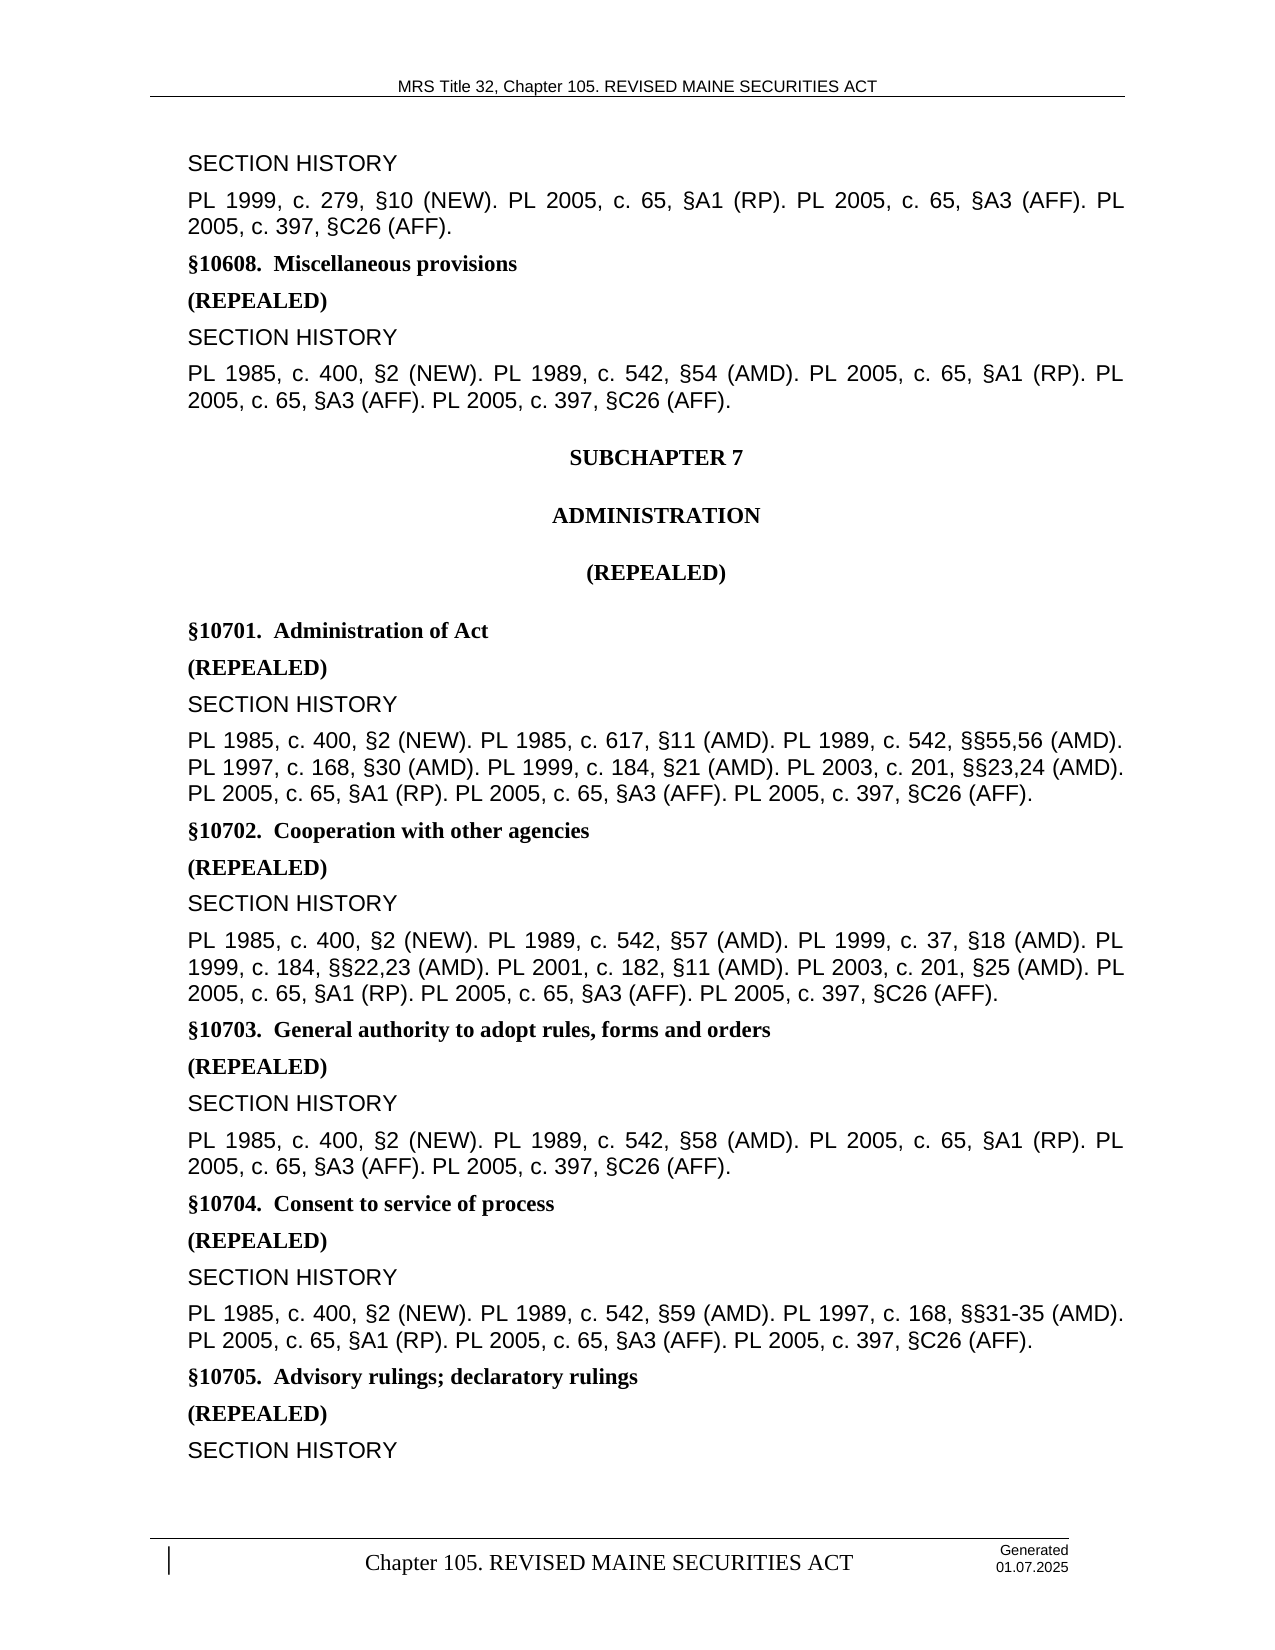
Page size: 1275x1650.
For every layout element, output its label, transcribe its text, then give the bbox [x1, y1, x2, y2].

text §10703. General authority to adopt rules, forms and orders [187, 1017, 1125, 1043]
text §10608. Miscellaneous provisions [187, 250, 1125, 276]
text SECTION HISTORY [187, 323, 1125, 350]
text SECTION HISTORY [187, 1263, 1125, 1290]
text §10701. Administration of Act [187, 617, 1125, 643]
text §10702. Cooperation with other agencies [187, 817, 1125, 843]
text (REPEALED) [187, 1227, 1125, 1253]
text §10704. Consent to service of process [187, 1190, 1125, 1216]
text (REPEALED) [187, 1053, 1125, 1080]
text SECTION HISTORY [187, 1090, 1125, 1116]
text §10705. Advisory rulings; declaratory rulings [187, 1363, 1125, 1390]
text SECTION HISTORY [187, 150, 1125, 176]
text PL 1985, c. 400, §2 (NEW). PL 1989, c. 542, §58 (AMD). PL 2005, c. 65, §A1 (RP). PL 2005, c. 65, §A3 (AFF). PL 2005, c. 397, §C26 (AFF). [187, 1127, 1125, 1179]
text PL 1999, c. 279, §10 (NEW). PL 2005, c. 65, §A1 (RP). PL 2005, c. 65, §A3 (AFF). PL 2005, c. 397, §C26 (AFF). [187, 187, 1125, 239]
text (REPEALED) [187, 853, 1125, 880]
text SECTION HISTORY [187, 1437, 1125, 1463]
text PL 1985, c. 400, §2 (NEW). PL 1989, c. 542, §54 (AMD). PL 2005, c. 65, §A1 (RP). PL 2005, c. 65, §A3 (AFF). PL 2005, c. 397, §C26 (AFF). [187, 360, 1125, 413]
text SUBCHAPTER 7 [187, 444, 1125, 471]
text (REPEALED) [187, 287, 1125, 313]
text (REPEALED) [187, 559, 1125, 586]
text (REPEALED) [187, 654, 1125, 680]
text SECTION HISTORY [187, 890, 1125, 917]
text ADMINISTRATION [187, 502, 1125, 528]
text PL 1985, c. 400, §2 (NEW). PL 1989, c. 542, §57 (AMD). PL 1999, c. 37, §18 (AMD). PL 1999, c. 184, §§22,23 (AMD). PL 2001, c. 182, §11 (AMD). PL 2003, c. 201, §25 (AMD). PL 2005, c. 65, §A1 (RP). PL 2005, c. 65, §A3 (AFF). PL 2005, c. 397, §C26 (AFF). [187, 927, 1125, 1006]
text SECTION HISTORY [187, 691, 1125, 717]
text PL 1985, c. 400, §2 (NEW). PL 1989, c. 542, §59 (AMD). PL 1997, c. 168, §§31-35 (AMD). PL 2005, c. 65, §A1 (RP). PL 2005, c. 65, §A3 (AFF). PL 2005, c. 397, §C26 (AFF). [187, 1300, 1125, 1353]
text PL 1985, c. 400, §2 (NEW). PL 1985, c. 617, §11 (AMD). PL 1989, c. 542, §§55,56 (AMD). PL 1997, c. 168, §30 (AMD). PL 1999, c. 184, §21 (AMD). PL 2003, c. 201, §§23,24 (AMD). PL 2005, c. 65, §A1 (RP). PL 2005, c. 65, §A3 (AFF). PL 2005, c. 397, §C26 (AFF). [187, 727, 1125, 806]
text (REPEALED) [187, 1400, 1125, 1427]
